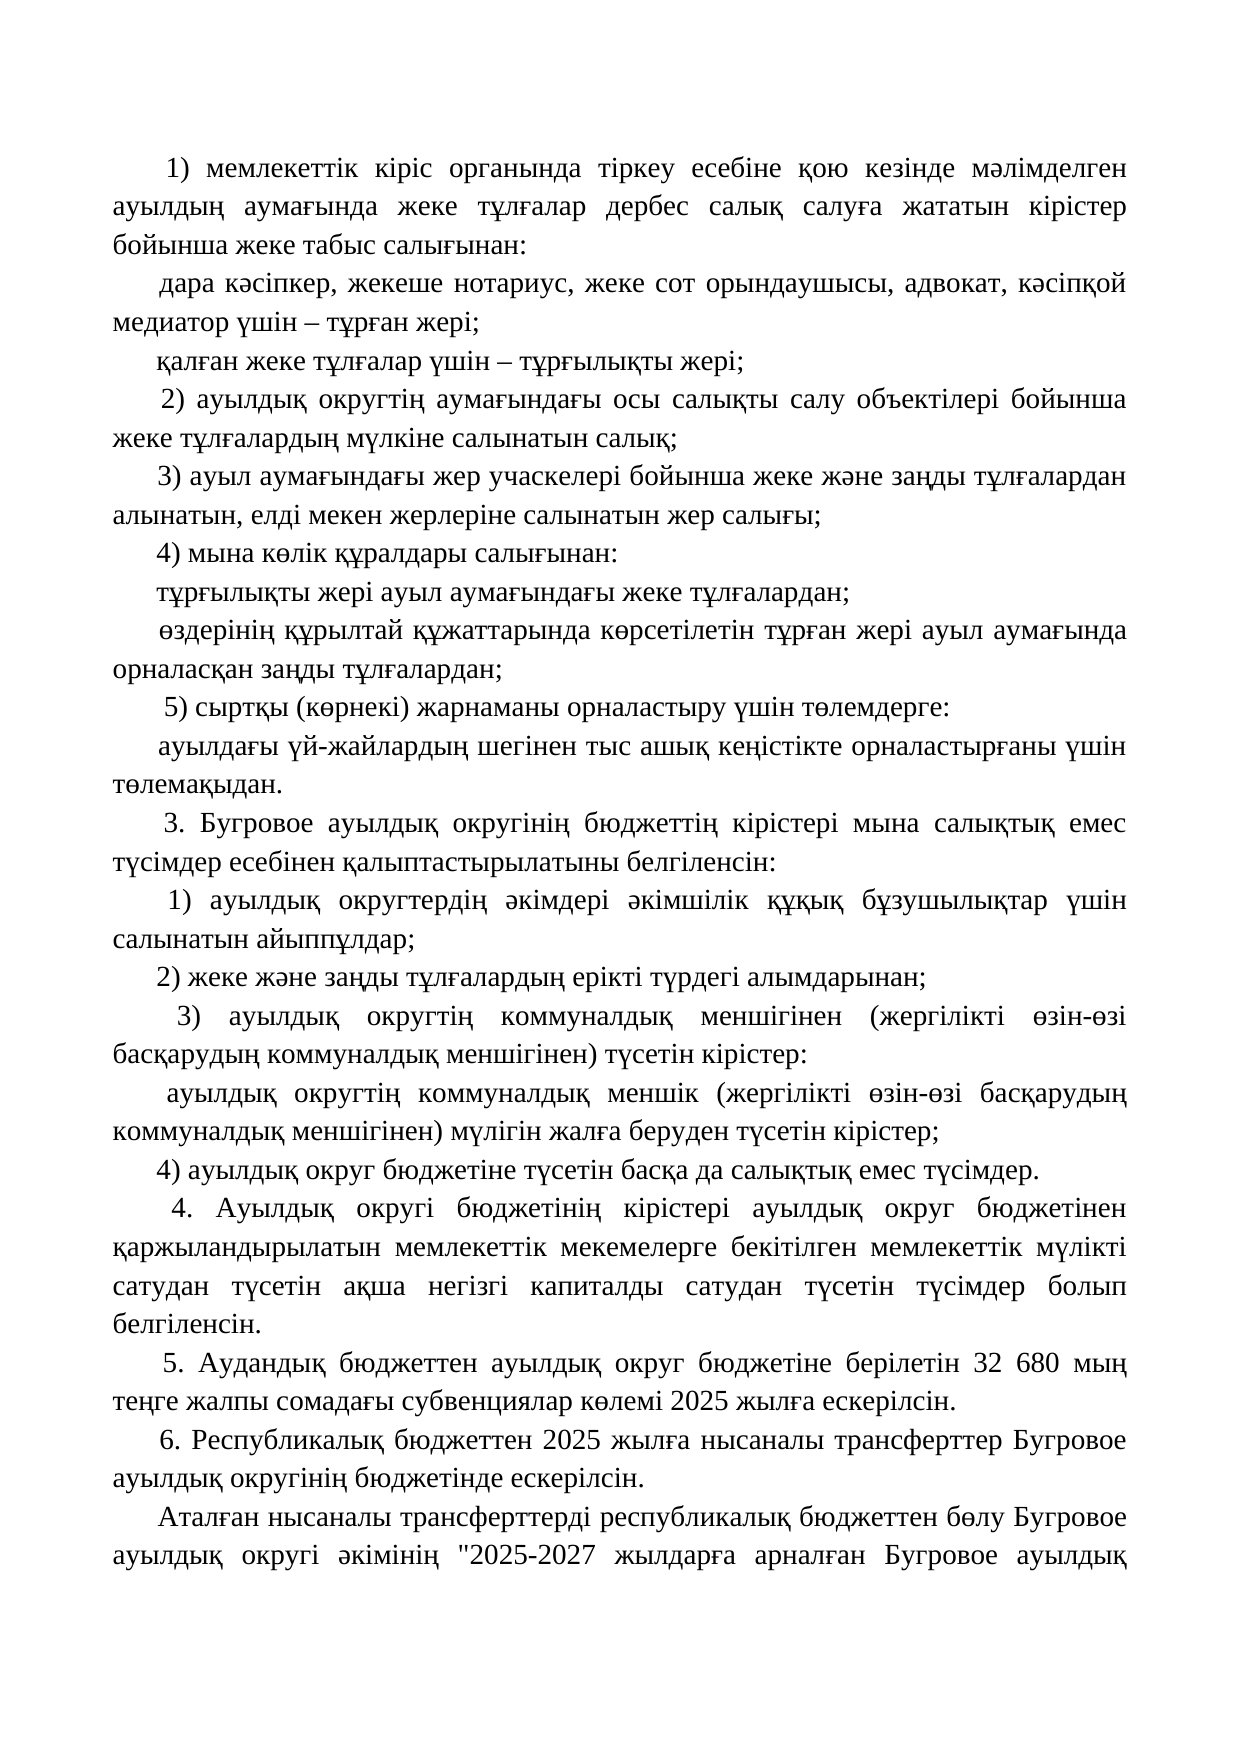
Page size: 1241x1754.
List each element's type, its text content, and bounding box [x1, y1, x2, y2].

text 1) мемлекеттік кіріс органында тіркеу есебіне қою кезінде мәлімделген ауылдың аумағында жеке тұлғалар дербес салық салуға жататын кірістер бойынша жеке табыс салығынан: [112, 150, 1128, 261]
text 3) ауылдық округтің коммуналдық меншігінен (жергілікті өзін-өзі басқарудың коммуналдық меншігінен) түсетін кірістер: [112, 998, 1128, 1070]
text 1) ауылдық округтердің әкімдері әкімшілік құқық бұзушылықтар үшін салынатын айыппұлдар; [112, 882, 1128, 954]
text 4) мына көлік құралдары салығынан: [112, 535, 1128, 569]
text 4) ауылдық округ бюджетіне түсетін басқа да салықтық емес түсімдер. [112, 1152, 1128, 1186]
text қалған жеке тұлғалар үшін – тұрғылықты жері; [112, 343, 1128, 376]
text 4. Ауылдық округі бюджетінің кірістері ауылдық округ бюджетінен қаржыландырылатын мемлекеттік мекемелерге бекітілген мемлекеттік мүлікті сатудан түсетін ақша негізгі капиталды сатудан түсетін түсімдер болып белгіленсін. [112, 1191, 1128, 1340]
text 6. Республикалық бюджеттен 2025 жылға нысаналы трансферттер Бугровое ауылдық округінің бюджетінде ескерілсін. [112, 1422, 1128, 1494]
text ауылдық округтің коммуналдық меншік (жергілікті өзін-өзі басқарудың коммуналдық меншігінен) мүлігін жалға беруден түсетін кірістер; [112, 1075, 1128, 1147]
text 2) жеке және заңды тұлғалардың ерікті түрдегі алымдарынан; [112, 959, 1128, 993]
text 3. Бугровое ауылдық округінің бюджеттің кірістері мына салықтық емес түсімдер есебінен қалыптастырылатыны белгіленсін: [112, 805, 1128, 877]
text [112, 1499, 1128, 1571]
text тұрғылықты жері ауыл аумағындағы жеке тұлғалардан; [112, 574, 1128, 607]
text өздерінің құрылтай құжаттарында көрсетілетін тұрған жері ауыл аумағында орналасқан заңды тұлғалардан; [112, 612, 1128, 684]
text дара кәсіпкер, жекеше нотариус, жеке сот орындаушысы, адвокат, кәсіпқой медиатор үшін – тұрған жері; [112, 266, 1128, 338]
text 2) ауылдық округтің аумағындағы осы салықты салу объектілері бойынша жеке тұлғалардың мүлкіне салынатын салық; [112, 381, 1128, 453]
text 3) ауыл аумағындағы жер учаскелері бойынша жеке және заңды тұлғалардан алынатын, елдi мекен жерлерiне салынатын жер салығы; [112, 458, 1128, 530]
text 5. Аудандық бюджеттен ауылдық округ бюджетіне берілетін 32 680 мың теңге жалпы сомадағы субвенциялар көлемі 2025 жылға ескерілсін. [112, 1345, 1128, 1417]
text ауылдағы үй-жайлардың шегінен тыс ашық кеңістікте орналастырғаны үшін төлемақыдан. [112, 728, 1128, 800]
text 5) сыртқы (көрнекі) жарнаманы орналастыру үшін төлемдерге: [112, 689, 1128, 723]
